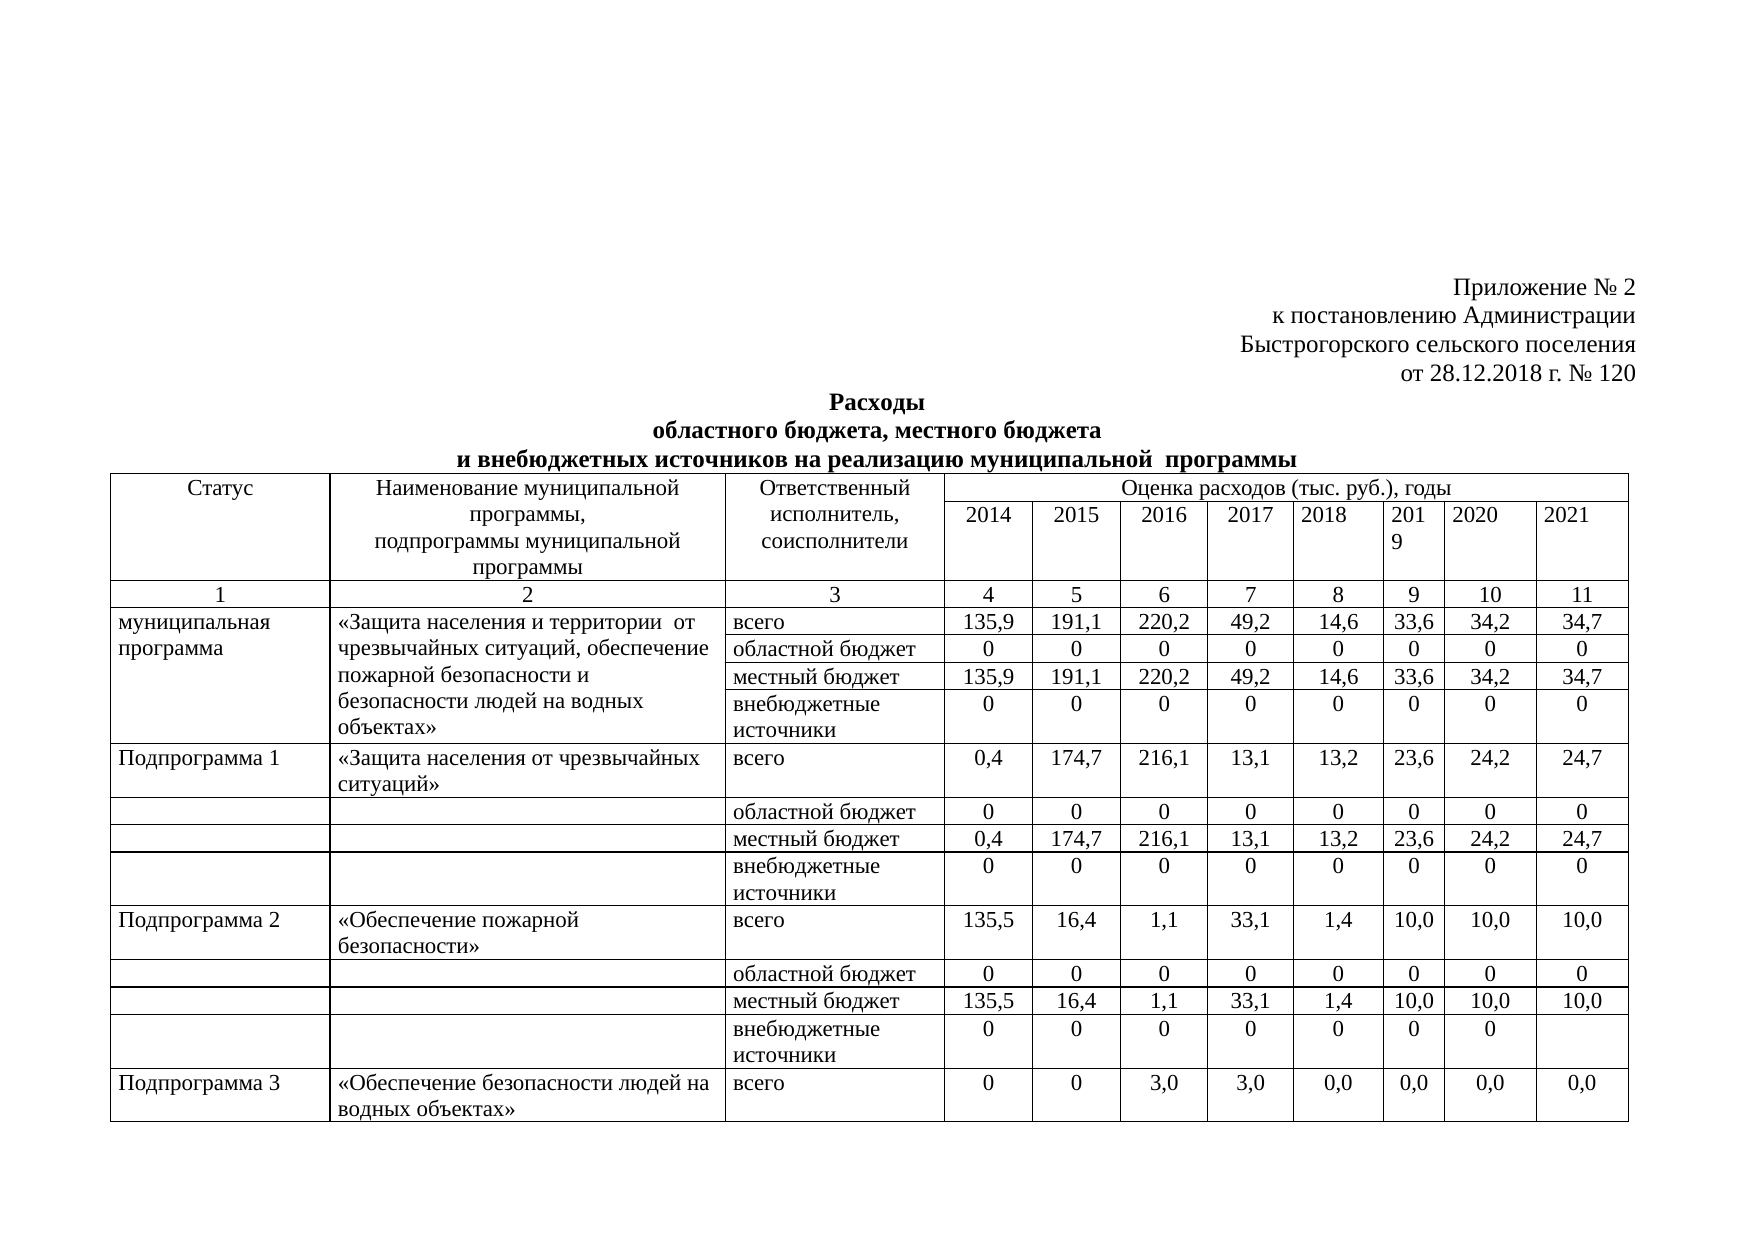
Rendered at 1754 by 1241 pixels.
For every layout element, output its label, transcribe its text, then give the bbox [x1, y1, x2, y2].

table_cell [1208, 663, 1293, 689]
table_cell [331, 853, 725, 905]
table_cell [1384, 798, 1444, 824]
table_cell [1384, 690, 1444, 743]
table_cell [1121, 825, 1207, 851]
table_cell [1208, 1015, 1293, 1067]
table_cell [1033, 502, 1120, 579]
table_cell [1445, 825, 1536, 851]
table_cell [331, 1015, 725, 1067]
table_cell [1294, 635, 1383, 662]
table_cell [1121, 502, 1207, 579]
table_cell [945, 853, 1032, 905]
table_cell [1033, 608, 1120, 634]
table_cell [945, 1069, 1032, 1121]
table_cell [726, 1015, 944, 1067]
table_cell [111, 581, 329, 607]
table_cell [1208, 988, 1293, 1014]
text и внебюджетных источников на реализацию муниципальной программы [118, 444, 1636, 473]
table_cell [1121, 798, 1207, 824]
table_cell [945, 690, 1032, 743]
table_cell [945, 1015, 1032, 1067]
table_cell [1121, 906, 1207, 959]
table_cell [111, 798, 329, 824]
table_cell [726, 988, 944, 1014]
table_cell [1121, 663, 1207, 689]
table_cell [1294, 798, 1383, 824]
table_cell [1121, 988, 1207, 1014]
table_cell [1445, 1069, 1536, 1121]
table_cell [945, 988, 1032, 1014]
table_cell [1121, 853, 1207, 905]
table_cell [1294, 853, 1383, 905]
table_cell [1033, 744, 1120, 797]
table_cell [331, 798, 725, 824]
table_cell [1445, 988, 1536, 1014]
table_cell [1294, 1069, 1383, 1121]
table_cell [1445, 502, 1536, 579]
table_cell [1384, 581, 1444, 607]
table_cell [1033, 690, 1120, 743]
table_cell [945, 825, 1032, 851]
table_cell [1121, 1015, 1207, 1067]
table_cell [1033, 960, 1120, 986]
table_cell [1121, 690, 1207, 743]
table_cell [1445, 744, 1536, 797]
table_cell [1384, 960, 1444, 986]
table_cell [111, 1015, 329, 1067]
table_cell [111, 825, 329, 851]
text к постановлению Администрации [118, 301, 1636, 329]
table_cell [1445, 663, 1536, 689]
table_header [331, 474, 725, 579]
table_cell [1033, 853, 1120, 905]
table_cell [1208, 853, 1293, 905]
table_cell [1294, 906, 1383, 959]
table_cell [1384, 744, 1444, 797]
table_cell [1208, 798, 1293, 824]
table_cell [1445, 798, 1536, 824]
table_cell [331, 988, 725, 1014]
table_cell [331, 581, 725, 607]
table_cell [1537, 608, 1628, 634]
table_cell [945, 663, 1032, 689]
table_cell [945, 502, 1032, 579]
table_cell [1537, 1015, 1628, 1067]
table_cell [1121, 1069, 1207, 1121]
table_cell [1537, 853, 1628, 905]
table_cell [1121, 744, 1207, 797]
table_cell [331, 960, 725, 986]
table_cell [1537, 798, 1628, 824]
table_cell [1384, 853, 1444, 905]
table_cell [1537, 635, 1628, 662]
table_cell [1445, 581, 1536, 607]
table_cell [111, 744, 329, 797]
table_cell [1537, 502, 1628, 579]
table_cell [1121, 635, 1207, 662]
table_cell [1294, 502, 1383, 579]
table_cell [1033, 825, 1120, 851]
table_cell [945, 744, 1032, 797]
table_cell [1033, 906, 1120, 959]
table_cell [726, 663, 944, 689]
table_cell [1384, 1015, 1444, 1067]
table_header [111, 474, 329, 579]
text Быстрогорского сельского поселения [118, 329, 1636, 358]
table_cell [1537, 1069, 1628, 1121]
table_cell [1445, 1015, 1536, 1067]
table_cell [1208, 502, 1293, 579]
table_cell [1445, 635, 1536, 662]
text от 28.12.2018 г. № 120 [118, 358, 1636, 387]
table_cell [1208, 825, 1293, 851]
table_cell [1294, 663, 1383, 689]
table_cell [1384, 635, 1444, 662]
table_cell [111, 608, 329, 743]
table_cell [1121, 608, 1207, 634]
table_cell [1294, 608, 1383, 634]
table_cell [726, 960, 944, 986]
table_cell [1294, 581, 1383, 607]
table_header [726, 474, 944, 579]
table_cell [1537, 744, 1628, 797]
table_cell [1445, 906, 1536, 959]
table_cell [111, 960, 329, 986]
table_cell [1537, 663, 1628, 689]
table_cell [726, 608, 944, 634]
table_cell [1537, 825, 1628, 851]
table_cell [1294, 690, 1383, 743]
text Расходы [118, 387, 1636, 416]
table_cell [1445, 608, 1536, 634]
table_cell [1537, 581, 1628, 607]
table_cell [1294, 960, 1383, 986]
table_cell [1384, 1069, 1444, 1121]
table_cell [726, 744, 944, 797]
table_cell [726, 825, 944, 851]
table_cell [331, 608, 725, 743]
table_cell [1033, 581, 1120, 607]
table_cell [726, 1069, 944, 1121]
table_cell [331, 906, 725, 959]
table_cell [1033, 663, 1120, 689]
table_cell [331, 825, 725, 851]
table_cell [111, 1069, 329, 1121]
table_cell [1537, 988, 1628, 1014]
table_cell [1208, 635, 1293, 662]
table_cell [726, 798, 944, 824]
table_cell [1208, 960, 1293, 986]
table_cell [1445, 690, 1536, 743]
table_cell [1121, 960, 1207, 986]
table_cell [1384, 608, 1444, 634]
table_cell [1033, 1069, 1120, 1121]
text Приложение № 2 [118, 272, 1636, 301]
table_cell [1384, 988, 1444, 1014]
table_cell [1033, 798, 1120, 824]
text областного бюджета, местного бюджета [118, 416, 1636, 444]
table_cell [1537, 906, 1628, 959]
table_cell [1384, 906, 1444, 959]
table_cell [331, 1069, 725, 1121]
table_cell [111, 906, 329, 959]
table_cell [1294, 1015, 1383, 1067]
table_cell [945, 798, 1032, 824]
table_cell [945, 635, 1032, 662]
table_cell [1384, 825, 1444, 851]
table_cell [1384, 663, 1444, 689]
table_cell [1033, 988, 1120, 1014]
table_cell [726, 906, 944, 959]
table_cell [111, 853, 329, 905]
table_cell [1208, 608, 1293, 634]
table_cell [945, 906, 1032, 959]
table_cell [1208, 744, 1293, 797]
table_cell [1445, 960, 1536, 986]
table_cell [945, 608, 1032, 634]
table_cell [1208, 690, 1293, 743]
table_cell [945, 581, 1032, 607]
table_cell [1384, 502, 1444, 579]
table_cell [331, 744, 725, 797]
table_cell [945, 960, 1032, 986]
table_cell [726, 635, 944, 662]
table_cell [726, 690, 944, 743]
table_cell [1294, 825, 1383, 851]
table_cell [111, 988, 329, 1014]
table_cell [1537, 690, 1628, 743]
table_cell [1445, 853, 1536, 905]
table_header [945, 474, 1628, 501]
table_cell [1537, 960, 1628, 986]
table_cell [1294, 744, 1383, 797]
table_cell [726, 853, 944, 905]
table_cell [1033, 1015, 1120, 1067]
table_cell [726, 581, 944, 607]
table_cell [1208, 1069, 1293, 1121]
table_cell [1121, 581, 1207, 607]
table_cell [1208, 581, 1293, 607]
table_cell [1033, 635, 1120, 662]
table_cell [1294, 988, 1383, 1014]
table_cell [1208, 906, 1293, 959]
